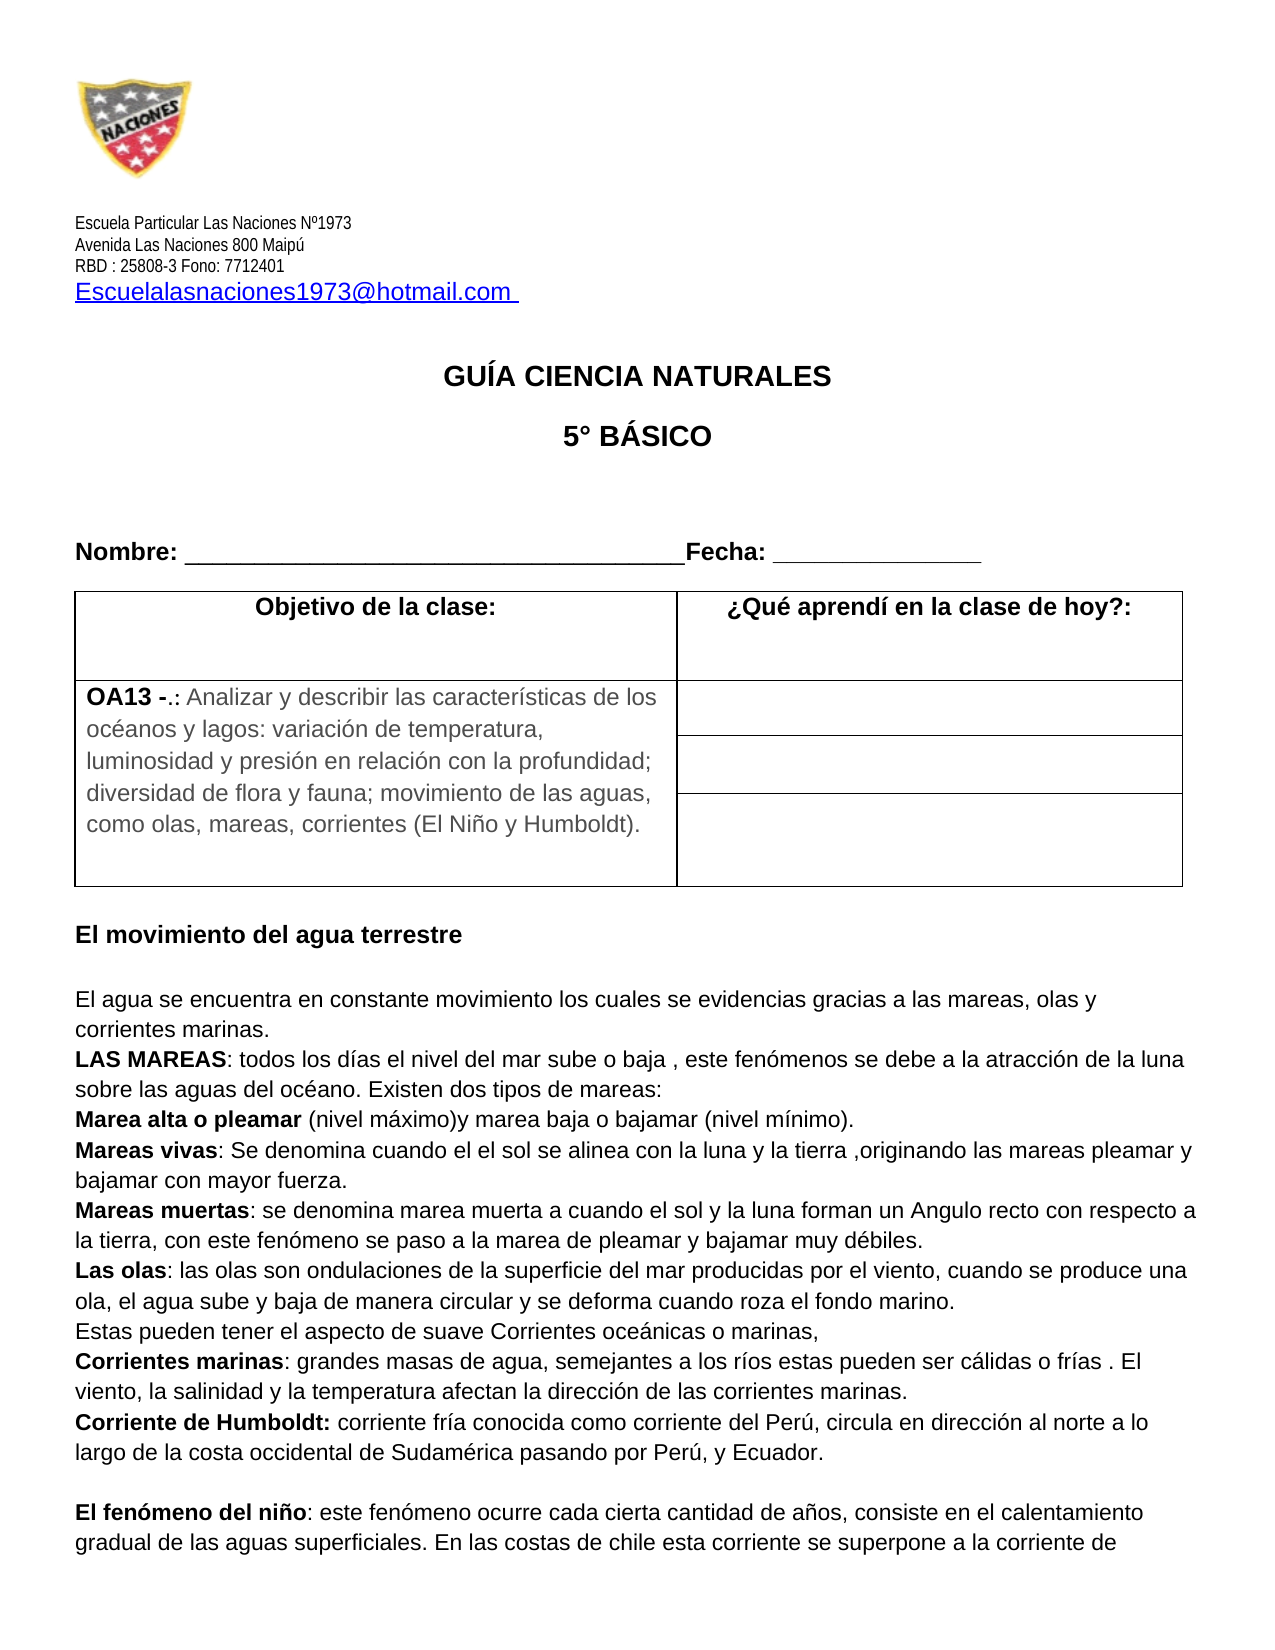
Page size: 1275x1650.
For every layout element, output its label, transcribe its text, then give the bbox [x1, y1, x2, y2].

text GUÍA CIENCIA NATURALES [75, 359, 1200, 393]
table_cell OA13 -.: Analizar y describir las características de los océanos y lagos: variación de temperatura, luminosidad y presión en relación con la profundidad; diversidad de flora y fauna; movimiento de las aguas, como olas, mareas, corrientes (El Niño y Humboldt). [76, 681, 676, 886]
text Mareas muertas: se denomina marea muerta a cuando el sol y la luna forman un Angulo recto con respecto a la tierra, con este fenómeno se paso a la marea de pleamar y bajamar muy débiles. [75, 1197, 1200, 1253]
text Estas pueden tener el aspecto de suave Corrientes oceánicas o marinas, [75, 1318, 1200, 1344]
text Marea alta o pleamar (nivel máximo)y marea baja o bajamar (nivel mínimo). [75, 1106, 1200, 1133]
table_cell [678, 736, 1182, 793]
text El agua se encuentra en constante movimiento los cuales se evidencias gracias a las mareas, olas y corrientes marinas. [75, 986, 1200, 1042]
text RBD : 25808-3 Fono: 7712401 [75, 255, 1200, 277]
text Avenida Las Naciones 800 Maipú [75, 233, 1200, 255]
picture [75, 75, 196, 184]
text Corrientes marinas: grandes masas de agua, semejantes a los ríos estas pueden ser cálidas o frías . El viento, la salinidad y la temperatura afectan la dirección de las corrientes marinas. [75, 1348, 1200, 1404]
text Escuela Particular Las Naciones Nº1973 [75, 212, 1200, 233]
text Escuelalasnaciones1973@hotmail.com [75, 277, 1200, 305]
table_header ¿Qué aprendí en la clase de hoy?: [678, 592, 1182, 680]
text Corriente de Humboldt: corriente fría conocida como corriente del Perú, circula en dirección al norte a lo largo de la costa occidental de Sudamérica pasando por Perú, y Ecuador. [75, 1408, 1200, 1465]
table_cell [678, 681, 1182, 735]
table_header Objetivo de la clase: [76, 592, 676, 680]
text LAS MAREAS: todos los días el nivel del mar sube o baja , este fenómenos se debe a la atracción de la luna sobre las aguas del océano. Existen dos tipos de mareas: [75, 1046, 1200, 1102]
text El movimiento del agua terrestre [75, 920, 1200, 949]
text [75, 1499, 1200, 1556]
text Las olas: las olas son ondulaciones de la superficie del mar producidas por el viento, cuando se produce una ola, el agua sube y baja de manera circular y se deforma cuando roza el fondo marino. [75, 1257, 1200, 1314]
text Mareas vivas: Se denomina cuando el el sol se alinea con la luna y la tierra ,originando las mareas pleamar y bajamar con mayor fuerza. [75, 1137, 1200, 1193]
table_cell [678, 794, 1182, 886]
text 5° BÁSICO [75, 418, 1200, 452]
text Nombre: ____________________________________Fecha: _______________ [75, 537, 1200, 566]
